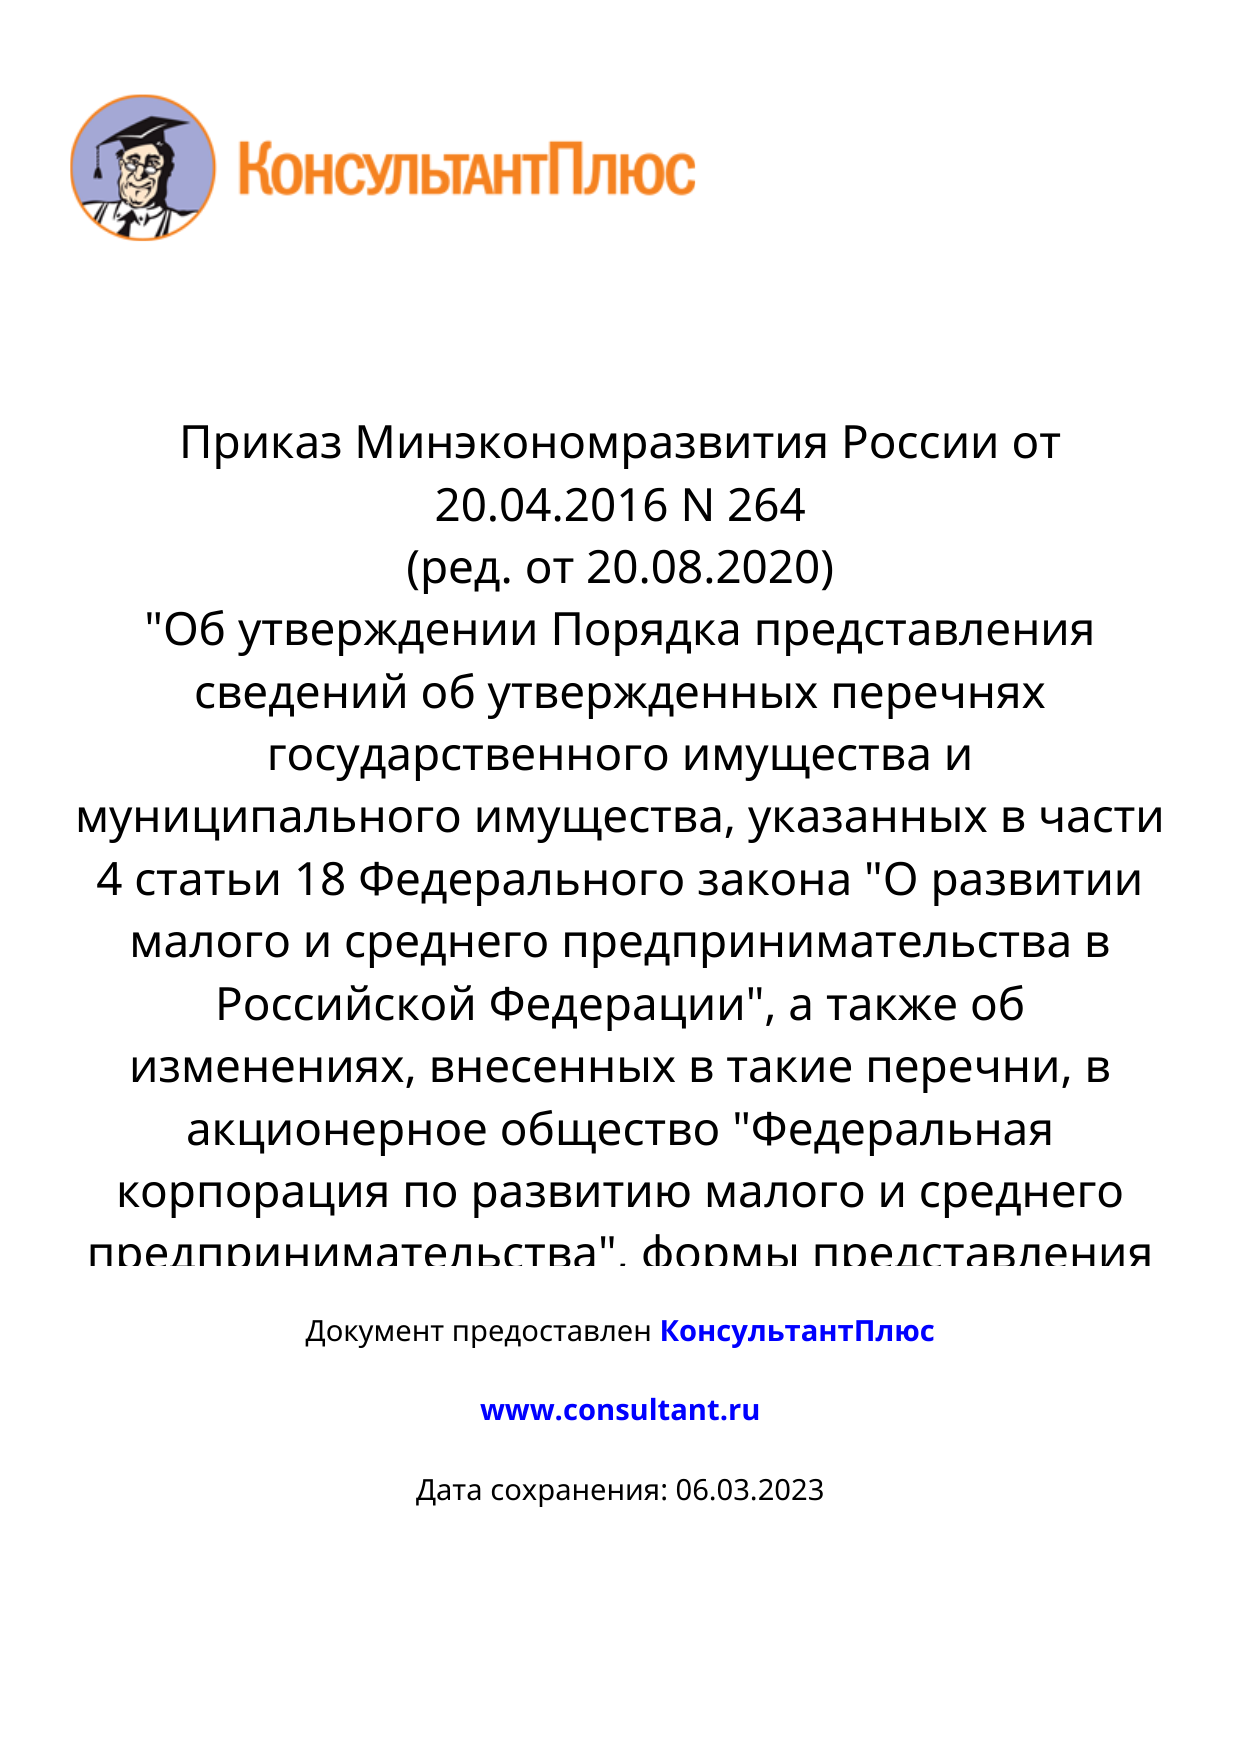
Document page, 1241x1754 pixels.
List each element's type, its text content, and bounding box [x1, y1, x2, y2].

table_cell Приказ Минэкономразвития России от 20.04.2016 N 264 (ред. от 20.08.2020) "Об утверждении Порядка представления сведений об утвержденных перечнях государственного имущества и муниципального имущества, указанных в части 4 статьи 18 Федерального закона "О развитии малого и среднего предпринимательства в Российской Федерации", а также об изменениях, внесенных в такие перечни, в акционерное общество "Федеральная корпорация по развитию малого и среднего предпринимательства", формы представления и состава таких сведений" (Зарегистрировано в Минюсте России 22.07.2016 N 42964) [62, 403, 1178, 1272]
table_cell Документ предоставлен КонсультантПлюс www.consultant.ru Дата сохранения: 06.03.2023 [62, 1272, 1178, 1587]
picture [70, 93, 696, 243]
table_header [62, 88, 1178, 403]
